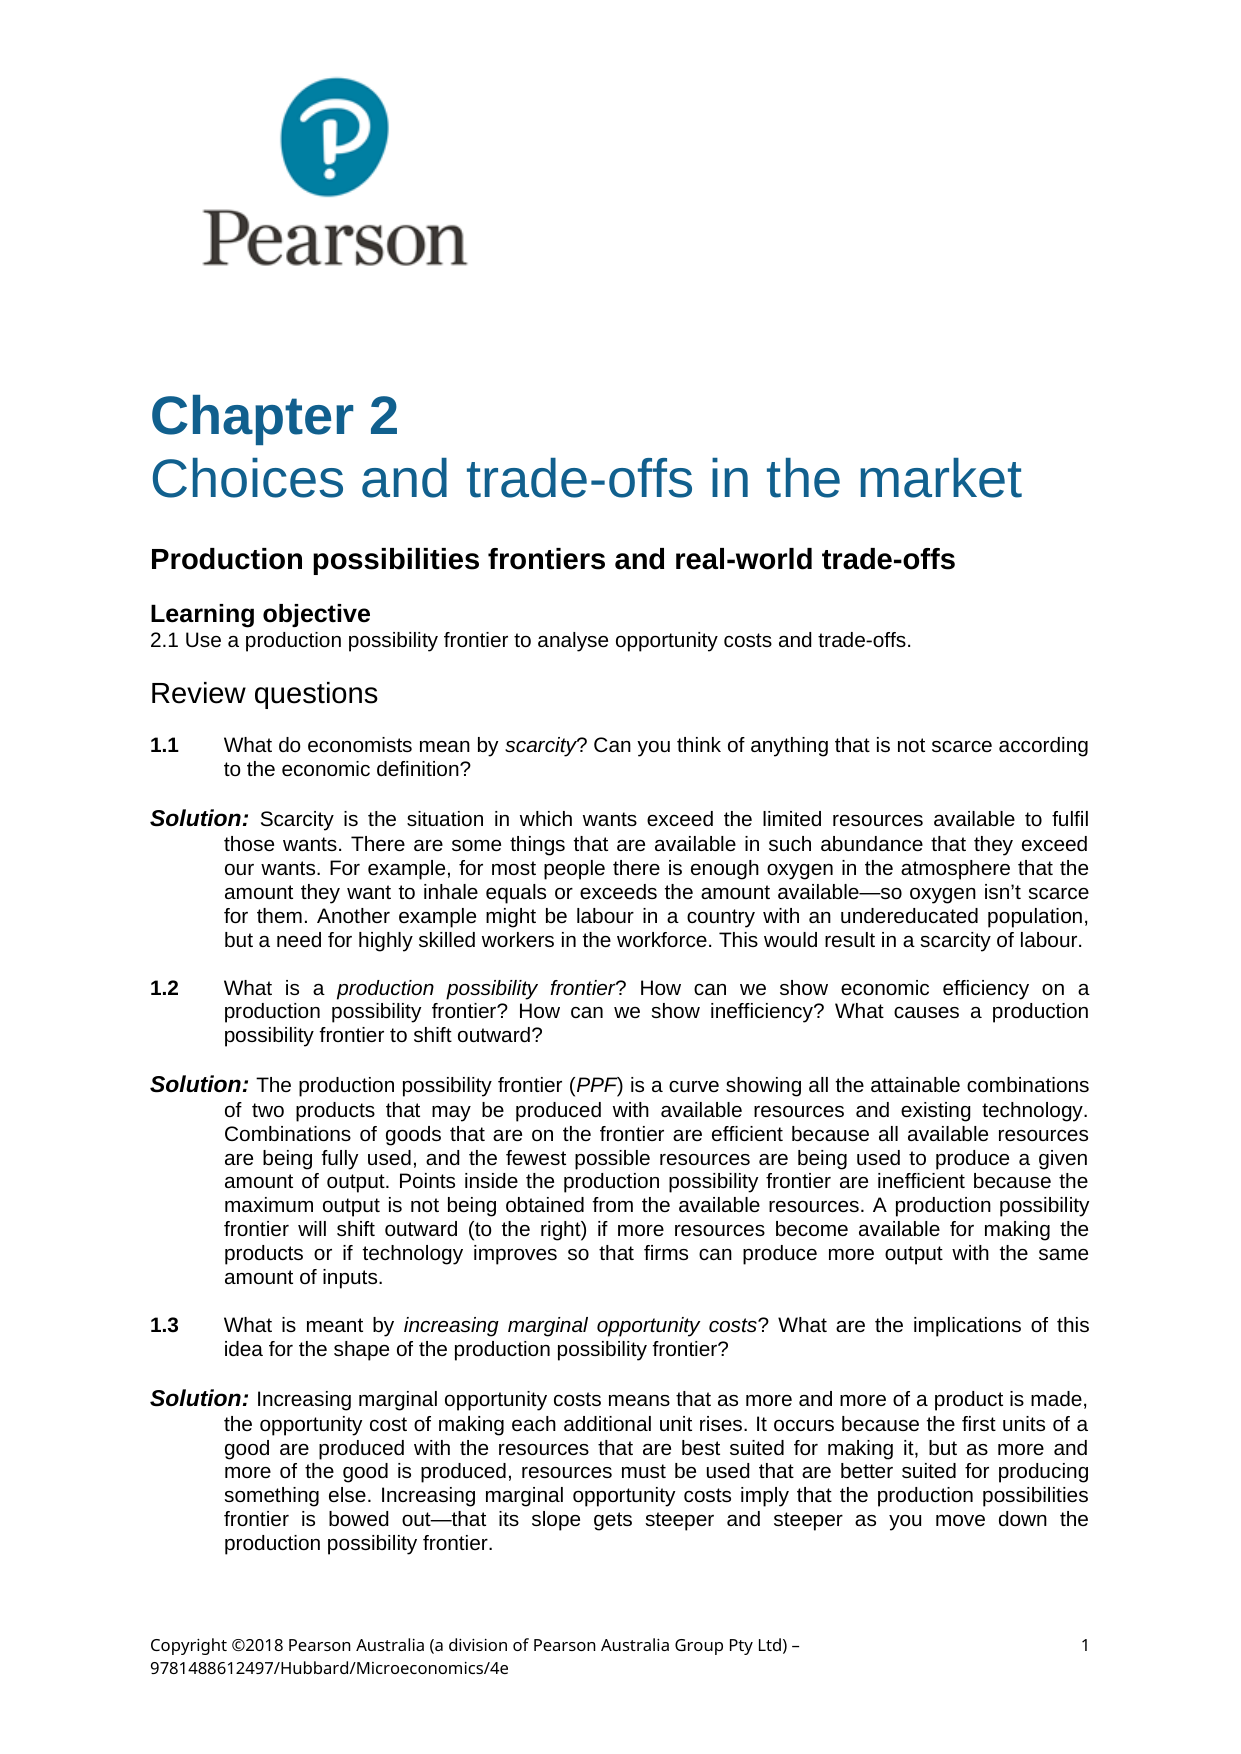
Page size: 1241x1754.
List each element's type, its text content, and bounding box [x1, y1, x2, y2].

picture [150, 25, 521, 319]
text Choices and trade-offs in the market [150, 446, 1090, 508]
text Solution: The production possibility frontier (PPF) is a curve showing all the attainable combinations of two products that may be produced with available resources and existing technology. Combinations of goods that are on the frontier are efficient because all available resources are being fully used, and the fewest possible resources are being used to produce a given amount of output. Points inside the production possibility frontier are inefficient because the maximum output is not being obtained from the available resources. A production possibility frontier will shift outward (to the right) if more resources become available for making the products or if technology improves so that firms can produce more output with the same amount of inputs. [150, 1071, 1090, 1289]
text 1.2 What is a production possibility frontier? How can we show economic efficiency on a production possibility frontier? How can we show inefficiency? What causes a production possibility frontier to shift outward? [150, 975, 1090, 1047]
text 1.1 What do economists mean by scarcity? Can you think of anything that is not scarce according to the economic definition? [150, 733, 1090, 781]
text Learning objective [150, 599, 1090, 628]
text Chapter 2 [150, 384, 1090, 446]
text Production possibilities frontiers and real-world trade-offs [150, 542, 1090, 575]
text 2.1 Use a production possibility frontier to analyse opportunity costs and trade-offs. [150, 628, 1090, 652]
text Review questions [150, 676, 1090, 709]
text Solution: Scarcity is the situation in which wants exceed the limited resources available to fulfil those wants. There are some things that are available in such abundance that they exceed our wants. For example, for most people there is enough oxygen in the atmosphere that the amount they want to inhale equals or exceeds the amount available—so oxygen isn’t scarce for them. Another example might be labour in a country with an undereducated population, but a need for highly skilled workers in the workforce. This would result in a scarcity of labour. [150, 805, 1090, 951]
text 1.3 What is meant by increasing marginal opportunity costs? What are the implications of this idea for the shape of the production possibility frontier? [150, 1313, 1090, 1361]
text Solution: Increasing marginal opportunity costs means that as more and more of a product is made, the opportunity cost of making each additional unit rises. It occurs because the first units of a good are produced with the resources that are best suited for making it, but as more and more of the good is produced, resources must be used that are better suited for producing something else. Increasing marginal opportunity costs imply that the production possibilities frontier is bowed out—that its slope gets steeper and steeper as you move down the production possibility frontier. [150, 1385, 1090, 1555]
